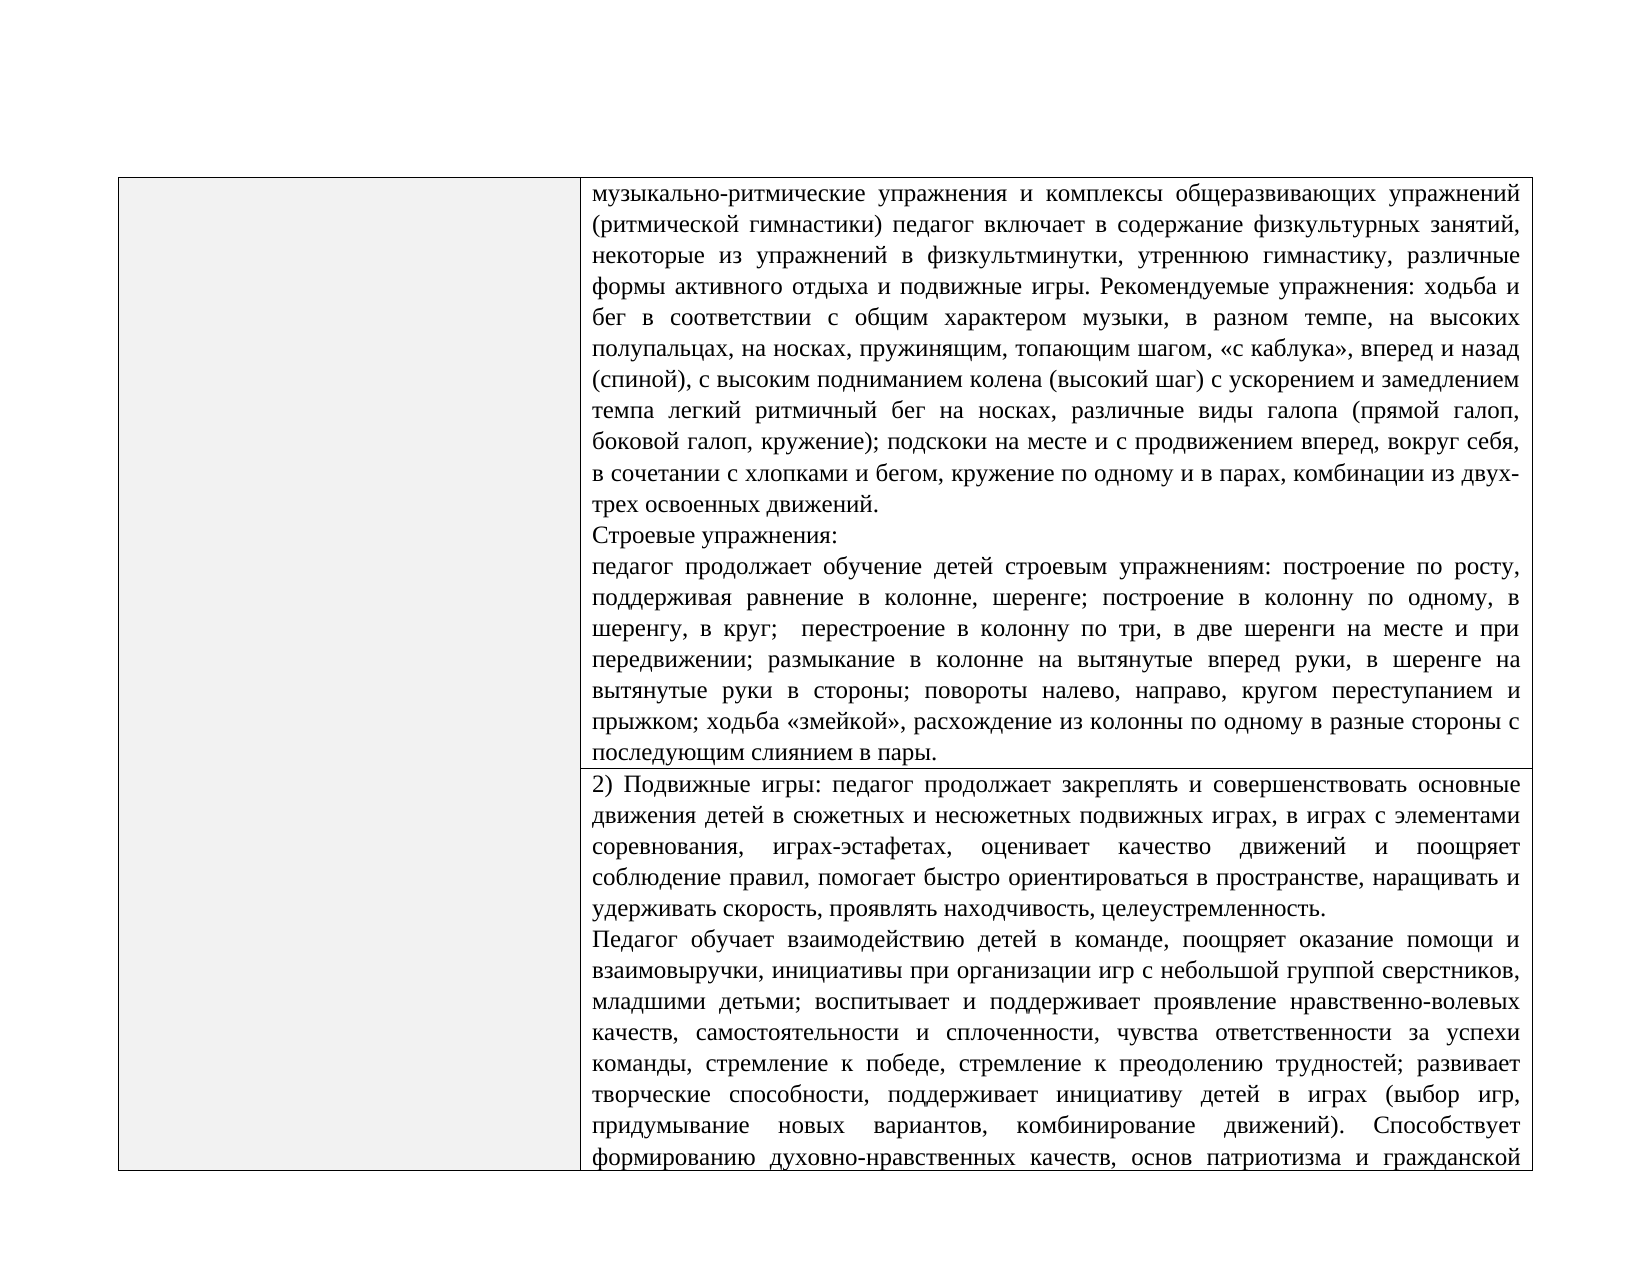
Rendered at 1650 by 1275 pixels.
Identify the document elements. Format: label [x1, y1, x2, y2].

table_cell [581, 178, 1532, 768]
table_cell [581, 769, 1532, 1170]
